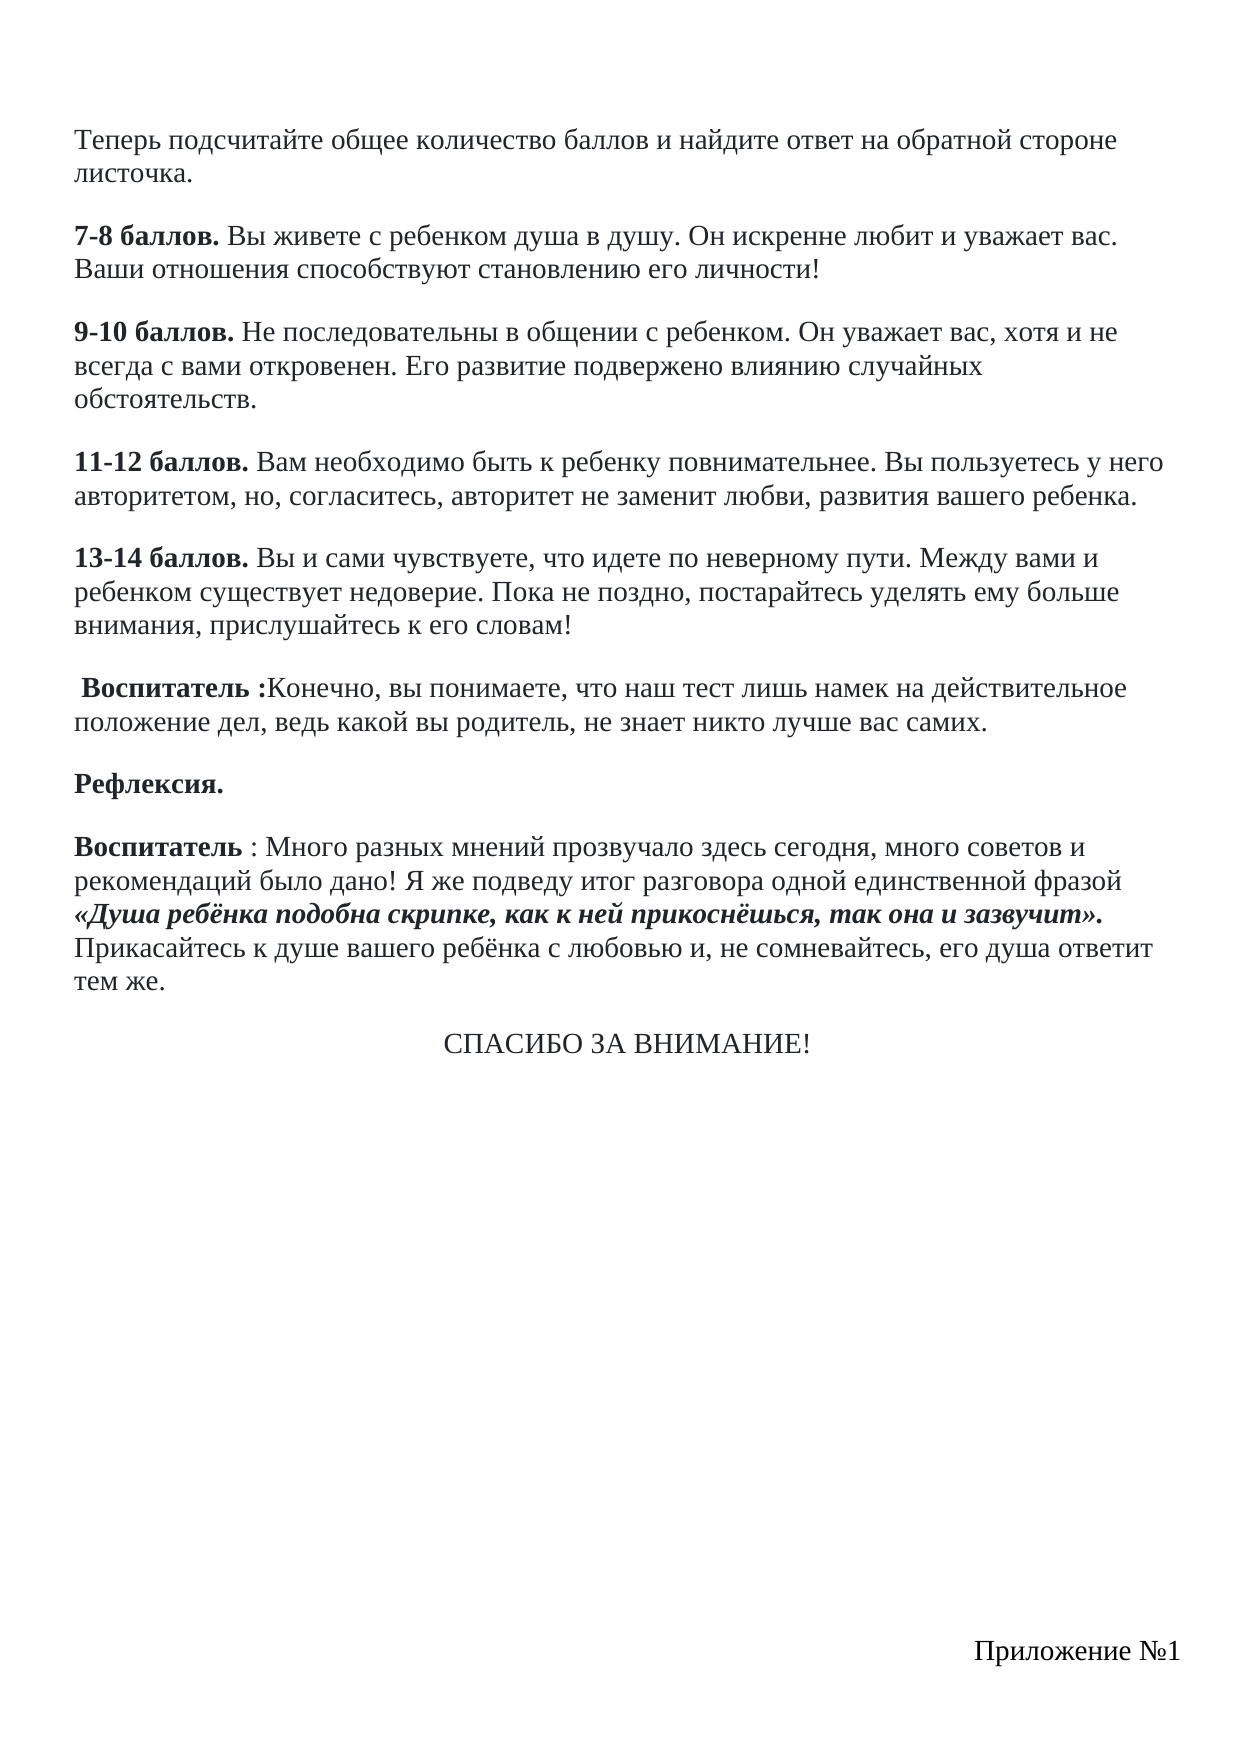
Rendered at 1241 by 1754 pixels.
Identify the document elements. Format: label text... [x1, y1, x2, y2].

text Теперь подсчитайте общее количество баллов и найдите ответ на обратной стороне листочка. [74, 122, 1181, 189]
text 9-10 баллов. Не последовательны в общении с ребенком. Он уважает вас, хотя и не всегда с вами откровенен. Его развитие подвержено влиянию случайных обстоятельств. [74, 314, 1181, 415]
text Приложение №1 [74, 1633, 1181, 1667]
text 13-14 баллов. Вы и сами чувствуете, что идете по неверному пути. Между вами и ребенком существует недоверие. Пока не поздно, постарайтесь уделять ему больше внимания, прислушайтесь к его словам! [74, 540, 1181, 641]
text 11-12 баллов. Вам необходимо быть к ребенку повнимательнее. Вы пользуетесь у него авторитетом, но, согласитесь, авторитет не заменит любви, развития вашего ребенка. [74, 444, 1181, 511]
text СПАСИБО ЗА ВНИМАНИЕ! [74, 1026, 1181, 1059]
text Рефлексия. [74, 766, 1181, 800]
text Воспитатель :Конечно, вы понимаете, что наш тест лишь намек на действительное положение дел, ведь какой вы родитель, не знает никто лучше вас самих. [74, 670, 1181, 737]
text 7-8 баллов. Вы живете с ребенком душа в душу. Он искренне любит и уважает вас. Ваши отношения способствуют становлению его личности! [74, 218, 1181, 285]
text Воспитатель : Много разных мнений прозвучало здесь сегодня, много советов и рекомендаций было дано! Я же подведу итог разговора одной единственной фразой «Душа ребёнка подобна скрипке, как к ней прикоснёшься, так она и зазвучит». Прикасайтесь к душе вашего ребёнка с любовью и, не сомневайтесь, его душа ответит тем же. [74, 829, 1181, 997]
